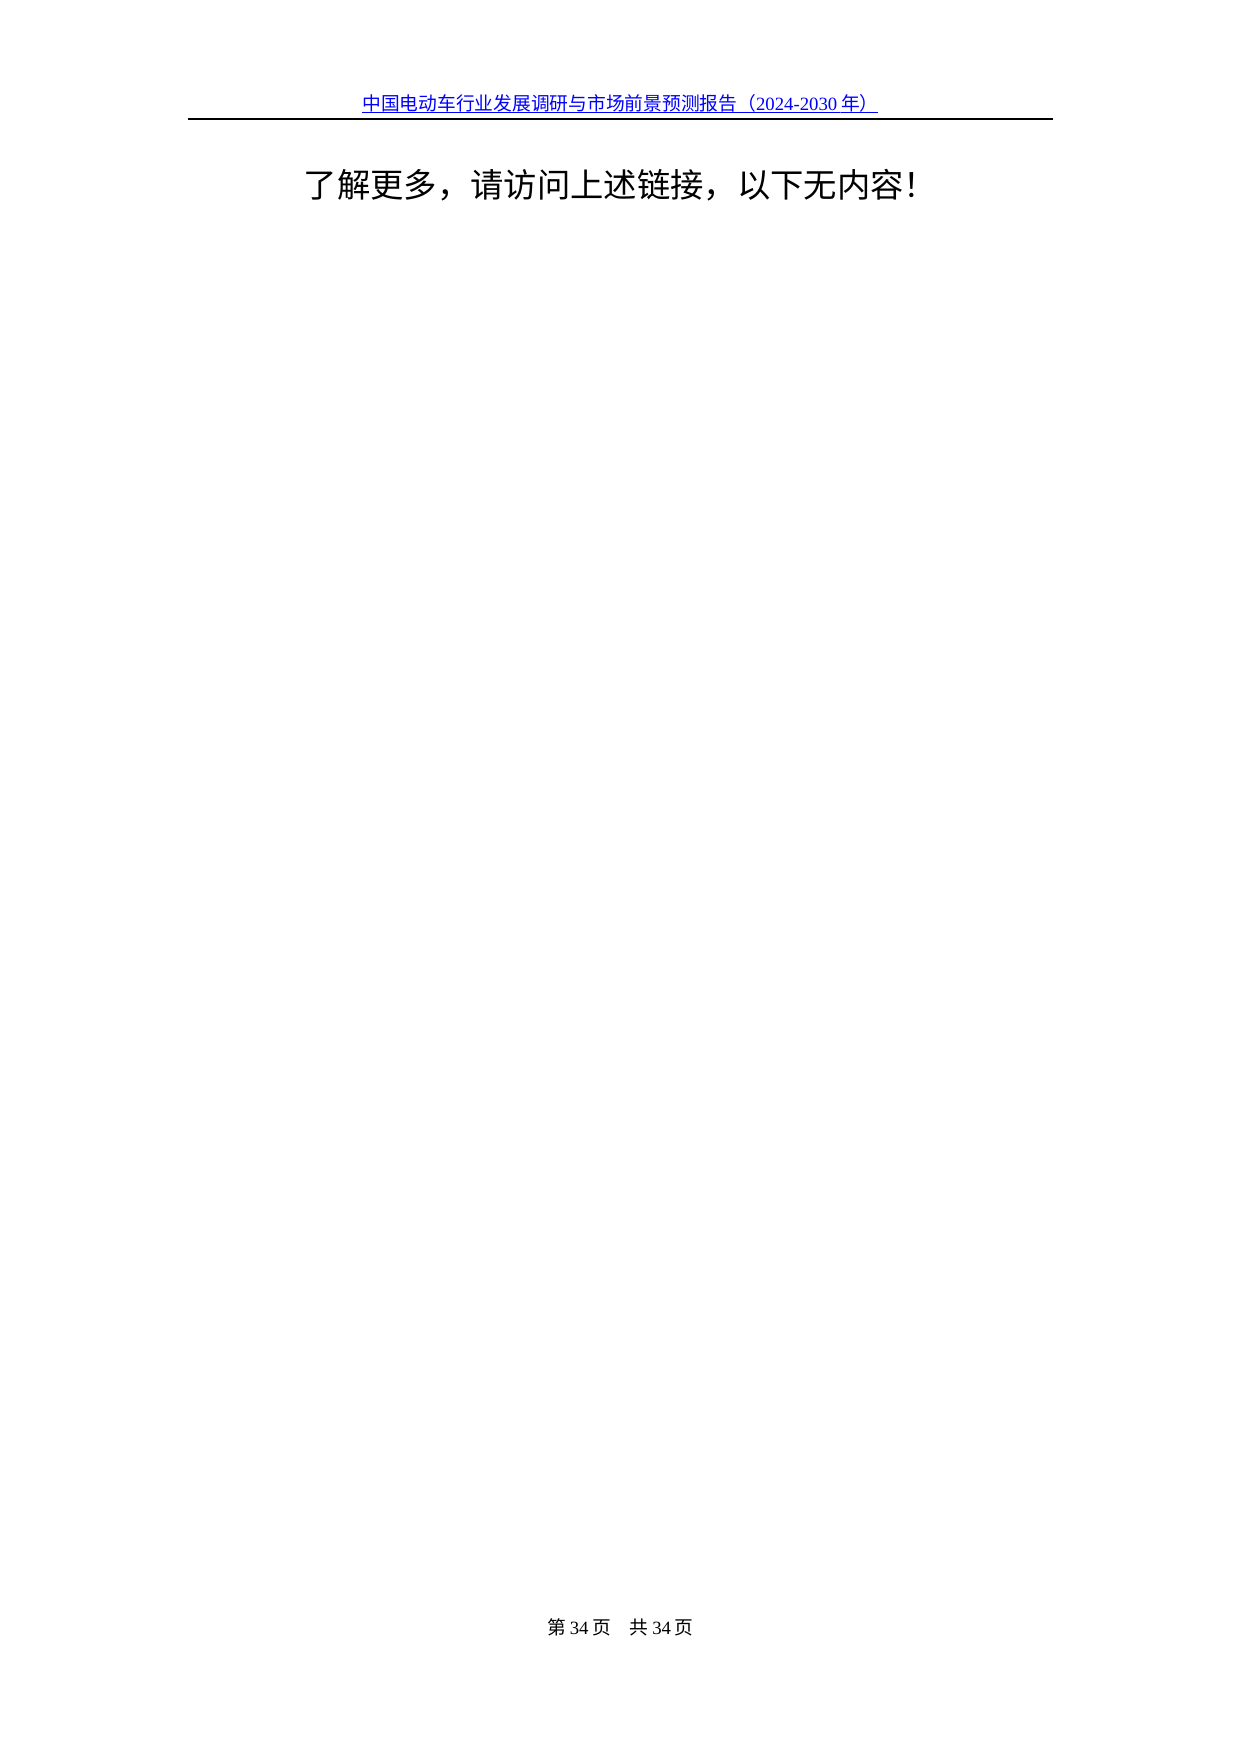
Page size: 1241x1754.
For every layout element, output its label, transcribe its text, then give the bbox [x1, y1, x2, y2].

title 了解更多，请访问上述链接，以下无内容！ [187, 150, 1053, 215]
